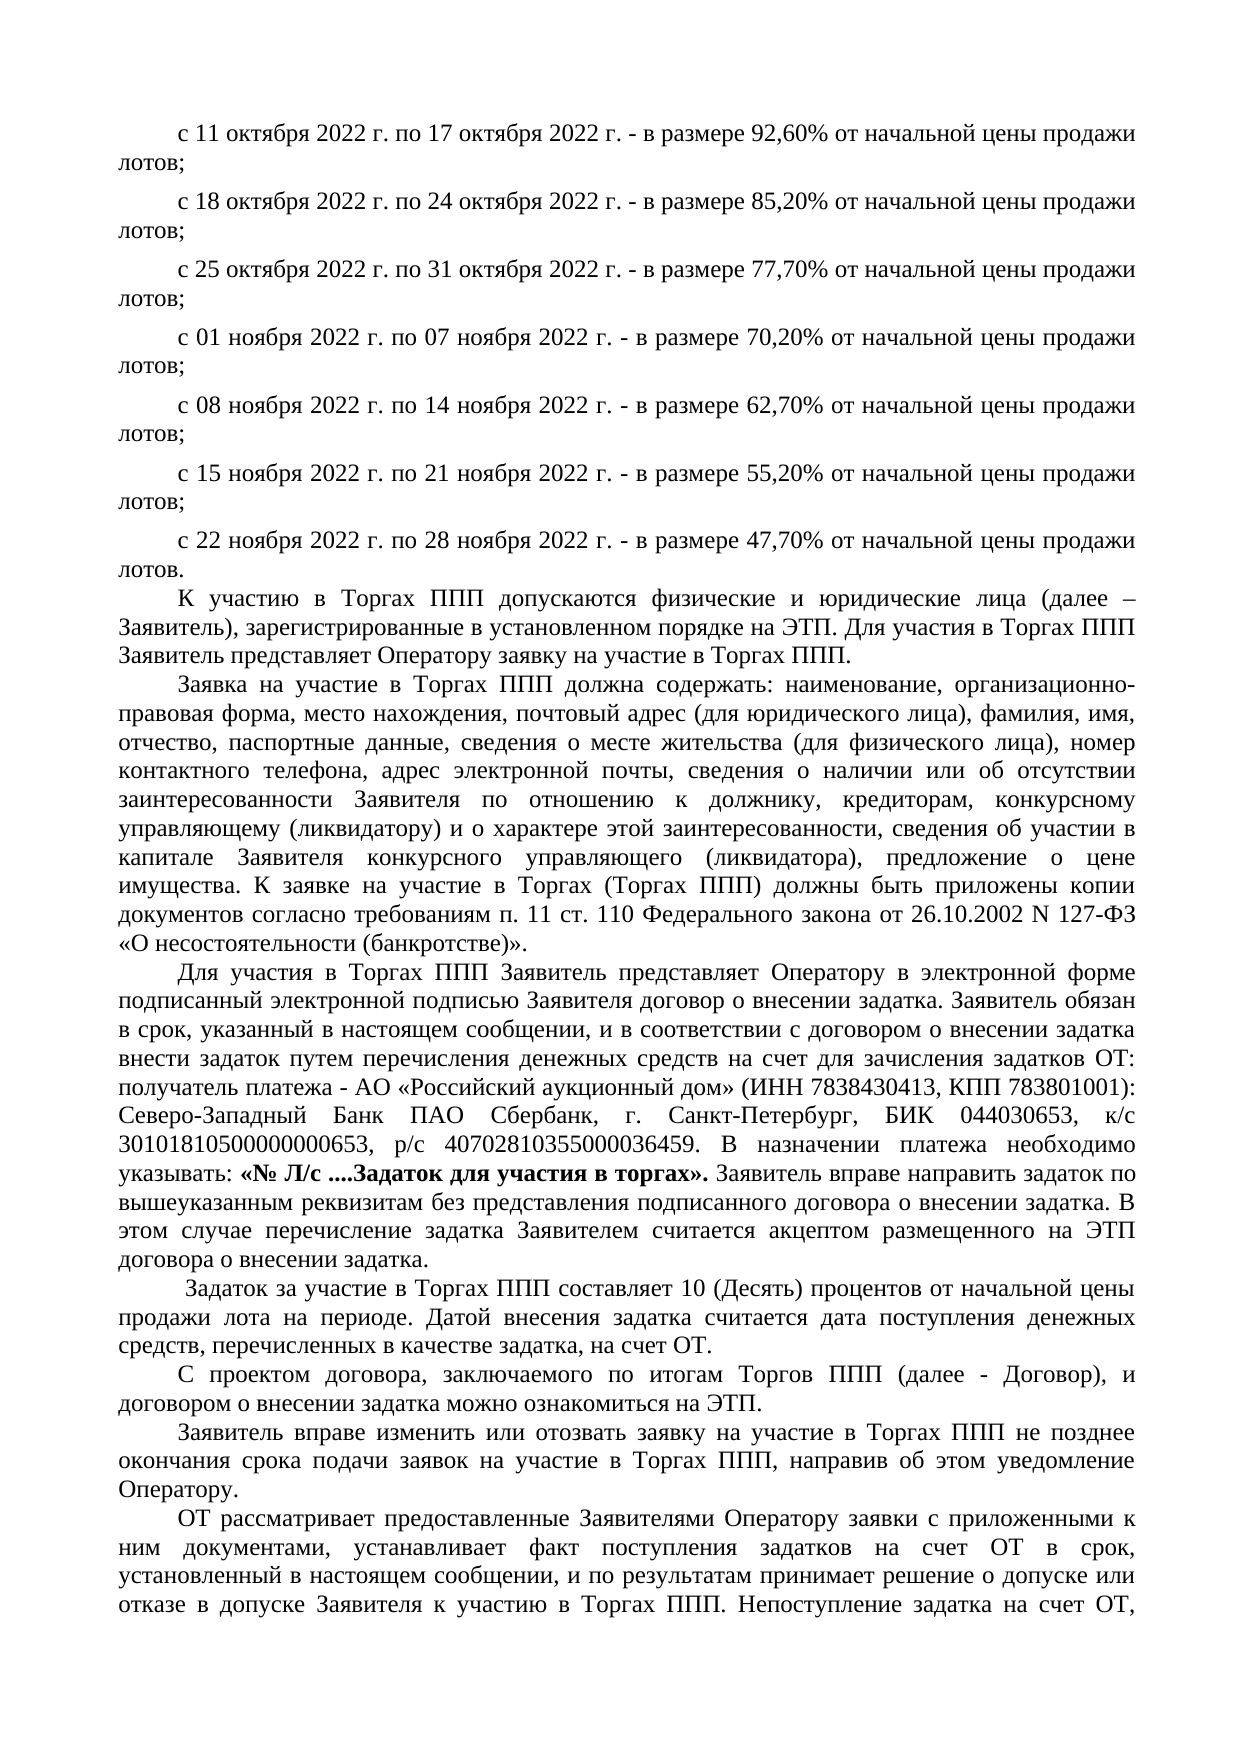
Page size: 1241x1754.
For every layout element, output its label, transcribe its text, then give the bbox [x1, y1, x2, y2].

text Заявитель вправе изменить или отозвать заявку на участие в Торгах ППП не позднее окончания срока подачи заявок на участие в Торгах ППП, направив об этом уведомление Оператору. [118, 1417, 1137, 1503]
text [118, 1503, 1137, 1618]
text с 11 октября 2022 г. по 17 октября 2022 г. - в размере 92,60% от начальной цены продажи лотов; [118, 118, 1137, 176]
text С проектом договора, заключаемого по итогам Торгов ППП (далее - Договор), и договором о внесении задатка можно ознакомиться на ЭТП. [118, 1359, 1137, 1417]
text с 18 октября 2022 г. по 24 октября 2022 г. - в размере 85,20% от начальной цены продажи лотов; [118, 186, 1137, 243]
text с 22 ноября 2022 г. по 28 ноября 2022 г. - в размере 47,70% от начальной цены продажи лотов. [118, 526, 1137, 583]
text с 08 ноября 2022 г. по 14 ноября 2022 г. - в размере 62,70% от начальной цены продажи лотов; [118, 390, 1137, 447]
text с 15 ноября 2022 г. по 21 ноября 2022 г. - в размере 55,20% от начальной цены продажи лотов; [118, 458, 1137, 515]
text Для участия в Торгах ППП Заявитель представляет Оператору в электронной форме подписанный электронной подписью Заявителя договор о внесении задатка. Заявитель обязан в срок, указанный в настоящем сообщении, и в соответствии с договором о внесении задатка внести задаток путем перечисления денежных средств на счет для зачисления задатков ОТ: получатель платежа - АО «Российский аукционный дом» (ИНН 7838430413, КПП 783801001): Северо-Западный Банк ПАО Сбербанк, г. Санкт-Петербург, БИК 044030653, к/с 30101810500000000653, р/с 40702810355000036459. В назначении платежа необходимо указывать: «№ Л/с ....Задаток для участия в торгах». Заявитель вправе направить задаток по вышеуказанным реквизитам без представления подписанного договора о внесении задатка. В этом случае перечисление задатка Заявителем считается акцептом размещенного на ЭТП договора о внесении задатка. [118, 957, 1137, 1273]
text Заявка на участие в Торгах ППП должна содержать: наименование, организационно-правовая форма, место нахождения, почтовый адрес (для юридического лица), фамилия, имя, отчество, паспортные данные, сведения о месте жительства (для физического лица), номер контактного телефона, адрес электронной почты, сведения о наличии или об отсутствии заинтересованности Заявителя по отношению к должнику, кредиторам, конкурсному управляющему (ликвидатору) и о характере этой заинтересованности, сведения об участии в капитале Заявителя конкурсного управляющего (ликвидатора), предложение о цене имущества. К заявке на участие в Торгах (Торгах ППП) должны быть приложены копии документов согласно требованиям п. 11 ст. 110 Федерального закона от 26.10.2002 N 127-ФЗ «О несостоятельности (банкротстве)». [118, 669, 1137, 957]
text Задаток за участие в Торгах ППП составляет 10 (Десять) процентов от начальной цены продажи лота на периоде. Датой внесения задатка считается дата поступления денежных средств, перечисленных в качестве задатка, на счет ОТ. [118, 1273, 1137, 1359]
text с 01 ноября 2022 г. по 07 ноября 2022 г. - в размере 70,20% от начальной цены продажи лотов; [118, 322, 1137, 379]
text К участию в Торгах ППП допускаются физические и юридические лица (далее – Заявитель), зарегистрированные в установленном порядке на ЭТП. Для участия в Торгах ППП Заявитель представляет Оператору заявку на участие в Торгах ППП. [118, 583, 1137, 669]
text с 25 октября 2022 г. по 31 октября 2022 г. - в размере 77,70% от начальной цены продажи лотов; [118, 254, 1137, 311]
